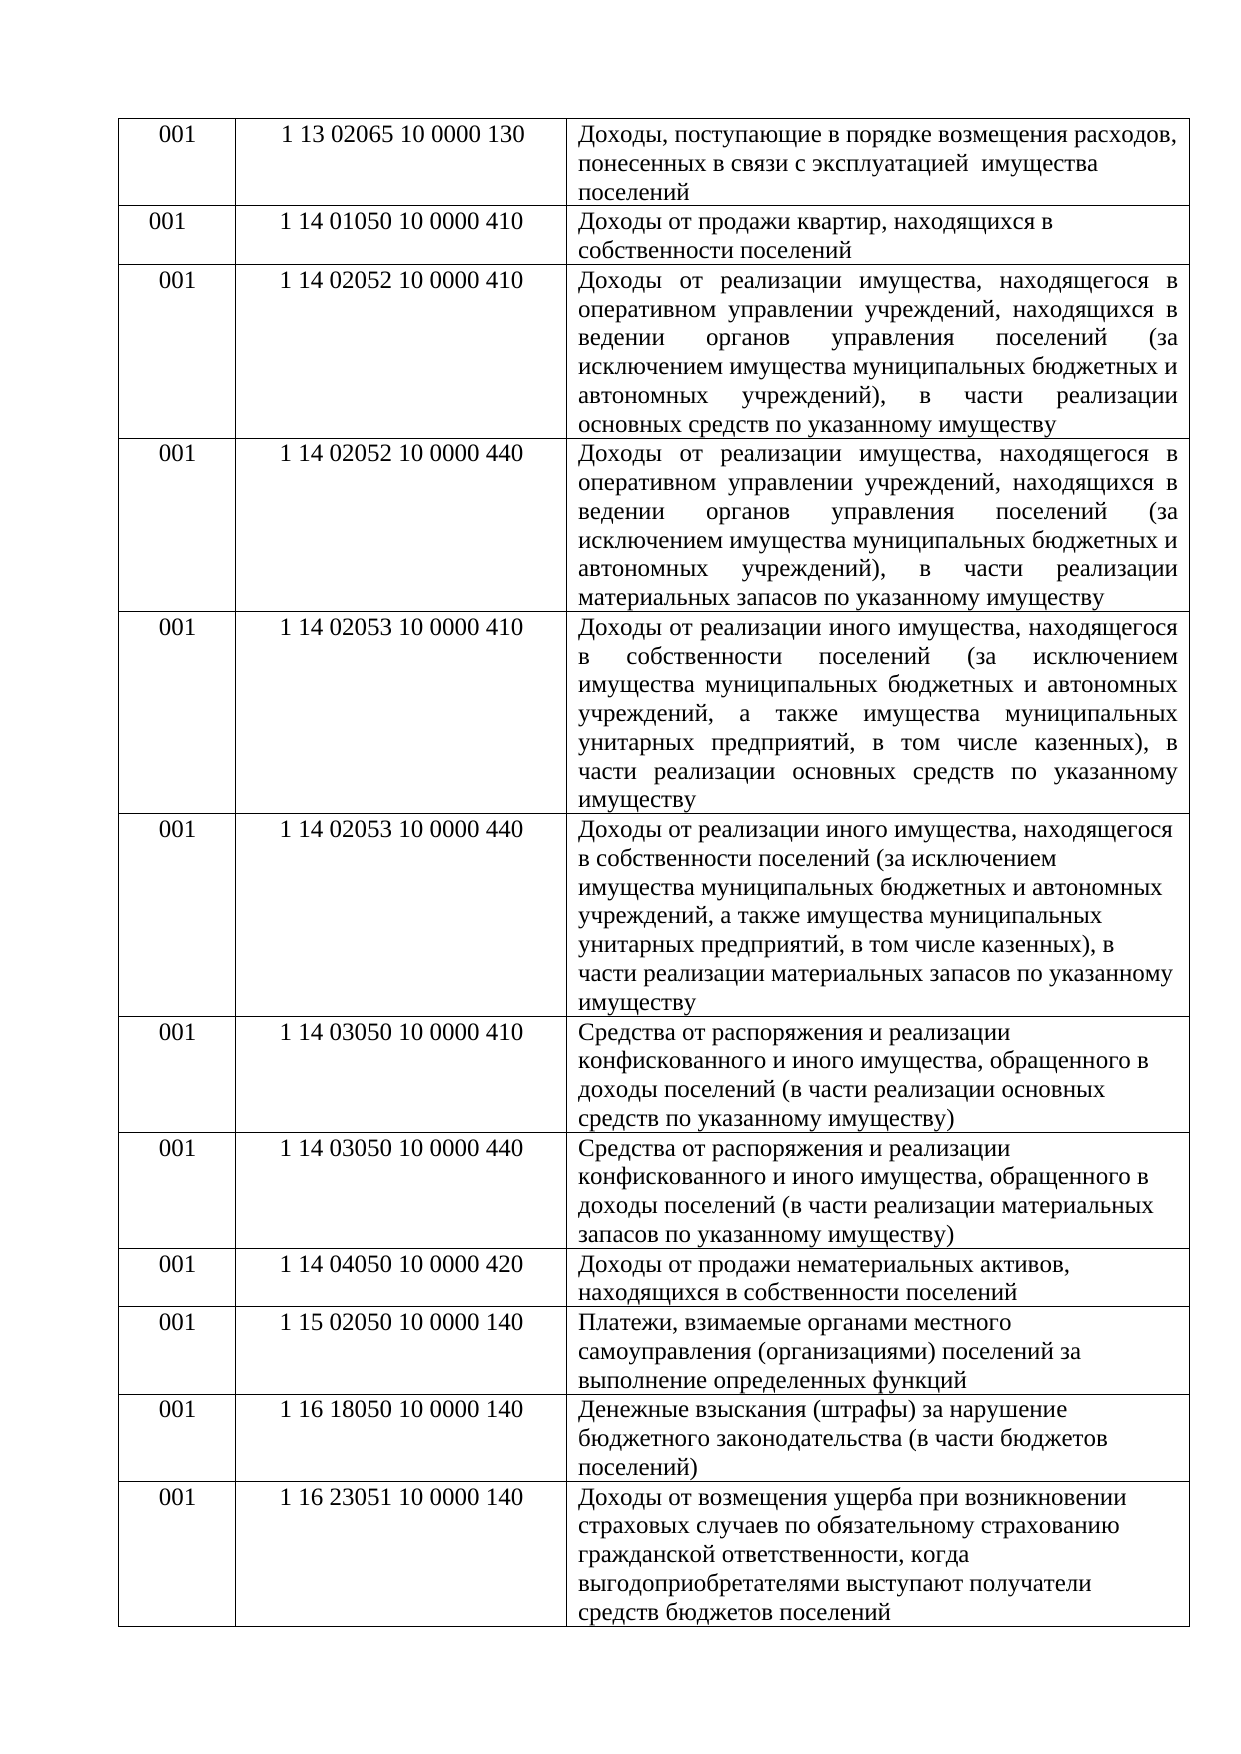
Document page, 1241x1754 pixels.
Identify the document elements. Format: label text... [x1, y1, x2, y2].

table_cell 1 13 02065 10 0000 130 [236, 119, 566, 205]
table_cell Доходы от продажи нематериальных активов, находящихся в собственности поселений [567, 1249, 1189, 1306]
table_cell 1 14 03050 10 0000 440 [236, 1133, 566, 1248]
table_cell 1 14 02052 10 0000 440 [236, 439, 566, 611]
table_cell Доходы от реализации имущества, находящегося в оперативном управлении учреждений, находящихся в ведении органов управления поселений (за исключением имущества муниципальных бюджетных и автономных учреждений), в части реализации материальных запасов по указанному имуществу [567, 439, 1189, 611]
table_cell Средства от распоряжения и реализации конфискованного и иного имущества, обращенного в доходы поселений (в части реализации основных средств по указанному имуществу) [567, 1017, 1189, 1132]
table_cell Средства от распоряжения и реализации конфискованного и иного имущества, обращенного в доходы поселений (в части реализации материальных запасов по указанному имуществу) [567, 1133, 1189, 1248]
table_cell 1 14 01050 10 0000 410 [236, 206, 566, 264]
table_cell Платежи, взимаемые органами местного самоуправления (организациями) поселений за выполнение определенных функций [567, 1307, 1189, 1393]
table_cell 001 [119, 1017, 235, 1132]
table_cell Доходы, поступающие в порядке возмещения расходов, понесенных в связи с эксплуатацией имущества поселений [567, 119, 1189, 205]
table_cell 001 [119, 119, 235, 205]
table_cell 001 [119, 265, 235, 437]
table_cell 001 [119, 1395, 235, 1481]
table_cell 001 [119, 814, 235, 1016]
table_cell Доходы от возмещения ущерба при возникновении страховых случаев по обязательному страхованию гражданской ответственности, когда выгодоприобретателями выступают получатели средств бюджетов поселений [567, 1482, 1189, 1626]
table_cell Доходы от реализации иного имущества, находящегося в собственности поселений (за исключением имущества муниципальных бюджетных и автономных учреждений, а также имущества муниципальных унитарных предприятий, в том числе казенных), в части реализации материальных запасов по указанному имуществу [567, 814, 1189, 1016]
table_cell 001 [119, 439, 235, 611]
table_cell Денежные взыскания (штрафы) за нарушение бюджетного законодательства (в части бюджетов поселений) [567, 1395, 1189, 1481]
table_cell 1 14 03050 10 0000 410 [236, 1017, 566, 1132]
table_cell 001 [119, 1133, 235, 1248]
table_cell 1 14 02052 10 0000 410 [236, 265, 566, 437]
table_cell 1 16 23051 10 0000 140 [236, 1482, 566, 1626]
table_cell Доходы от реализации имущества, находящегося в оперативном управлении учреждений, находящихся в ведении органов управления поселений (за исключением имущества муниципальных бюджетных и автономных учреждений), в части реализации основных средств по указанному имуществу [567, 265, 1189, 437]
table_cell 1 15 02050 10 0000 140 [236, 1307, 566, 1393]
table_cell Доходы от продажи квартир, находящихся в собственности поселений [567, 206, 1189, 264]
table_cell 1 14 02053 10 0000 440 [236, 814, 566, 1016]
table_cell 001 [119, 1482, 235, 1626]
table_cell 001 [119, 1307, 235, 1393]
table_cell 1 14 02053 10 0000 410 [236, 612, 566, 813]
table_cell 001 [119, 612, 235, 813]
table_cell 1 16 18050 10 0000 140 [236, 1395, 566, 1481]
table_cell 001 [119, 1249, 235, 1306]
table_cell 001 [119, 206, 235, 264]
table_cell 1 14 04050 10 0000 420 [236, 1249, 566, 1306]
table_cell Доходы от реализации иного имущества, находящегося в собственности поселений (за исключением имущества муниципальных бюджетных и автономных учреждений, а также имущества муниципальных унитарных предприятий, в том числе казенных), в части реализации основных средств по указанному имуществу [567, 612, 1189, 813]
